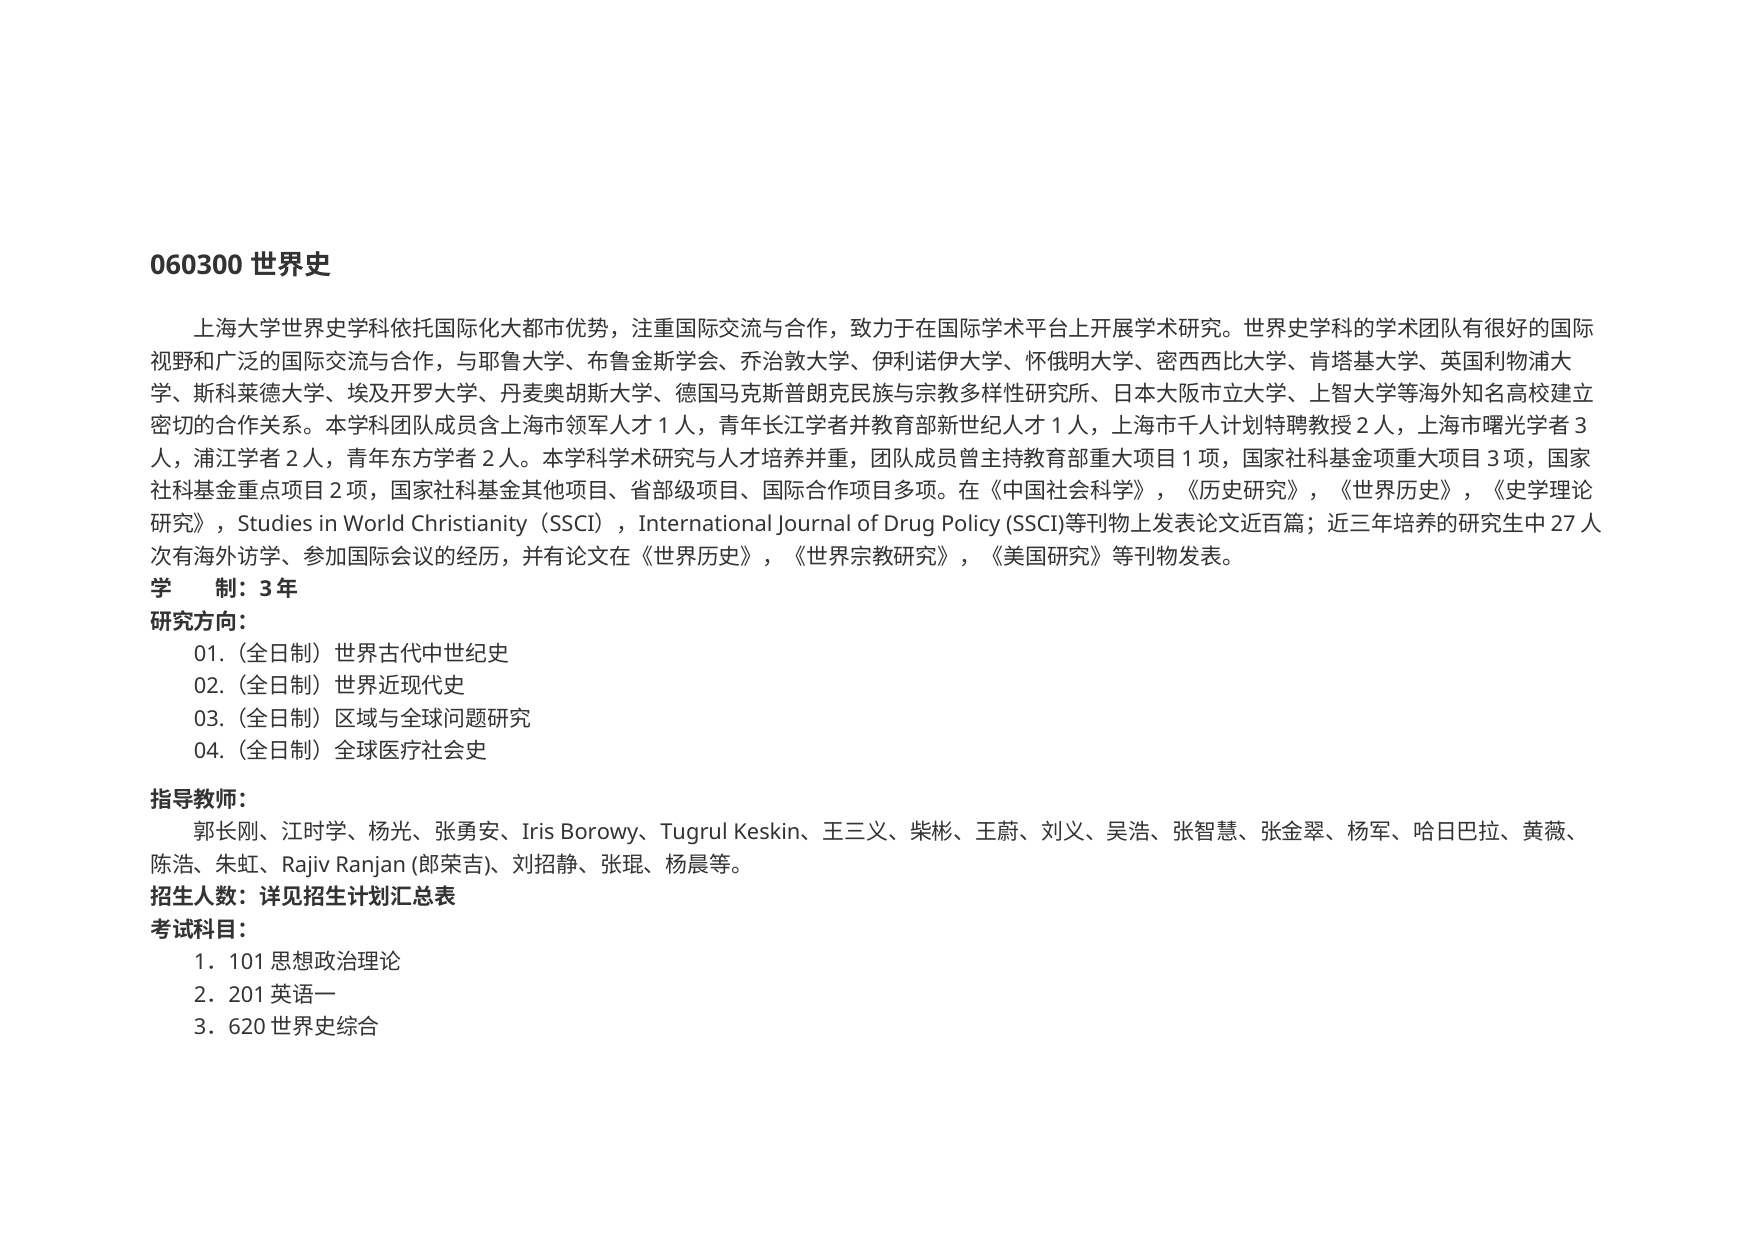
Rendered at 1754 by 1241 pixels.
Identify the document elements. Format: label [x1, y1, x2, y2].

table_header [150, 230, 1604, 1041]
